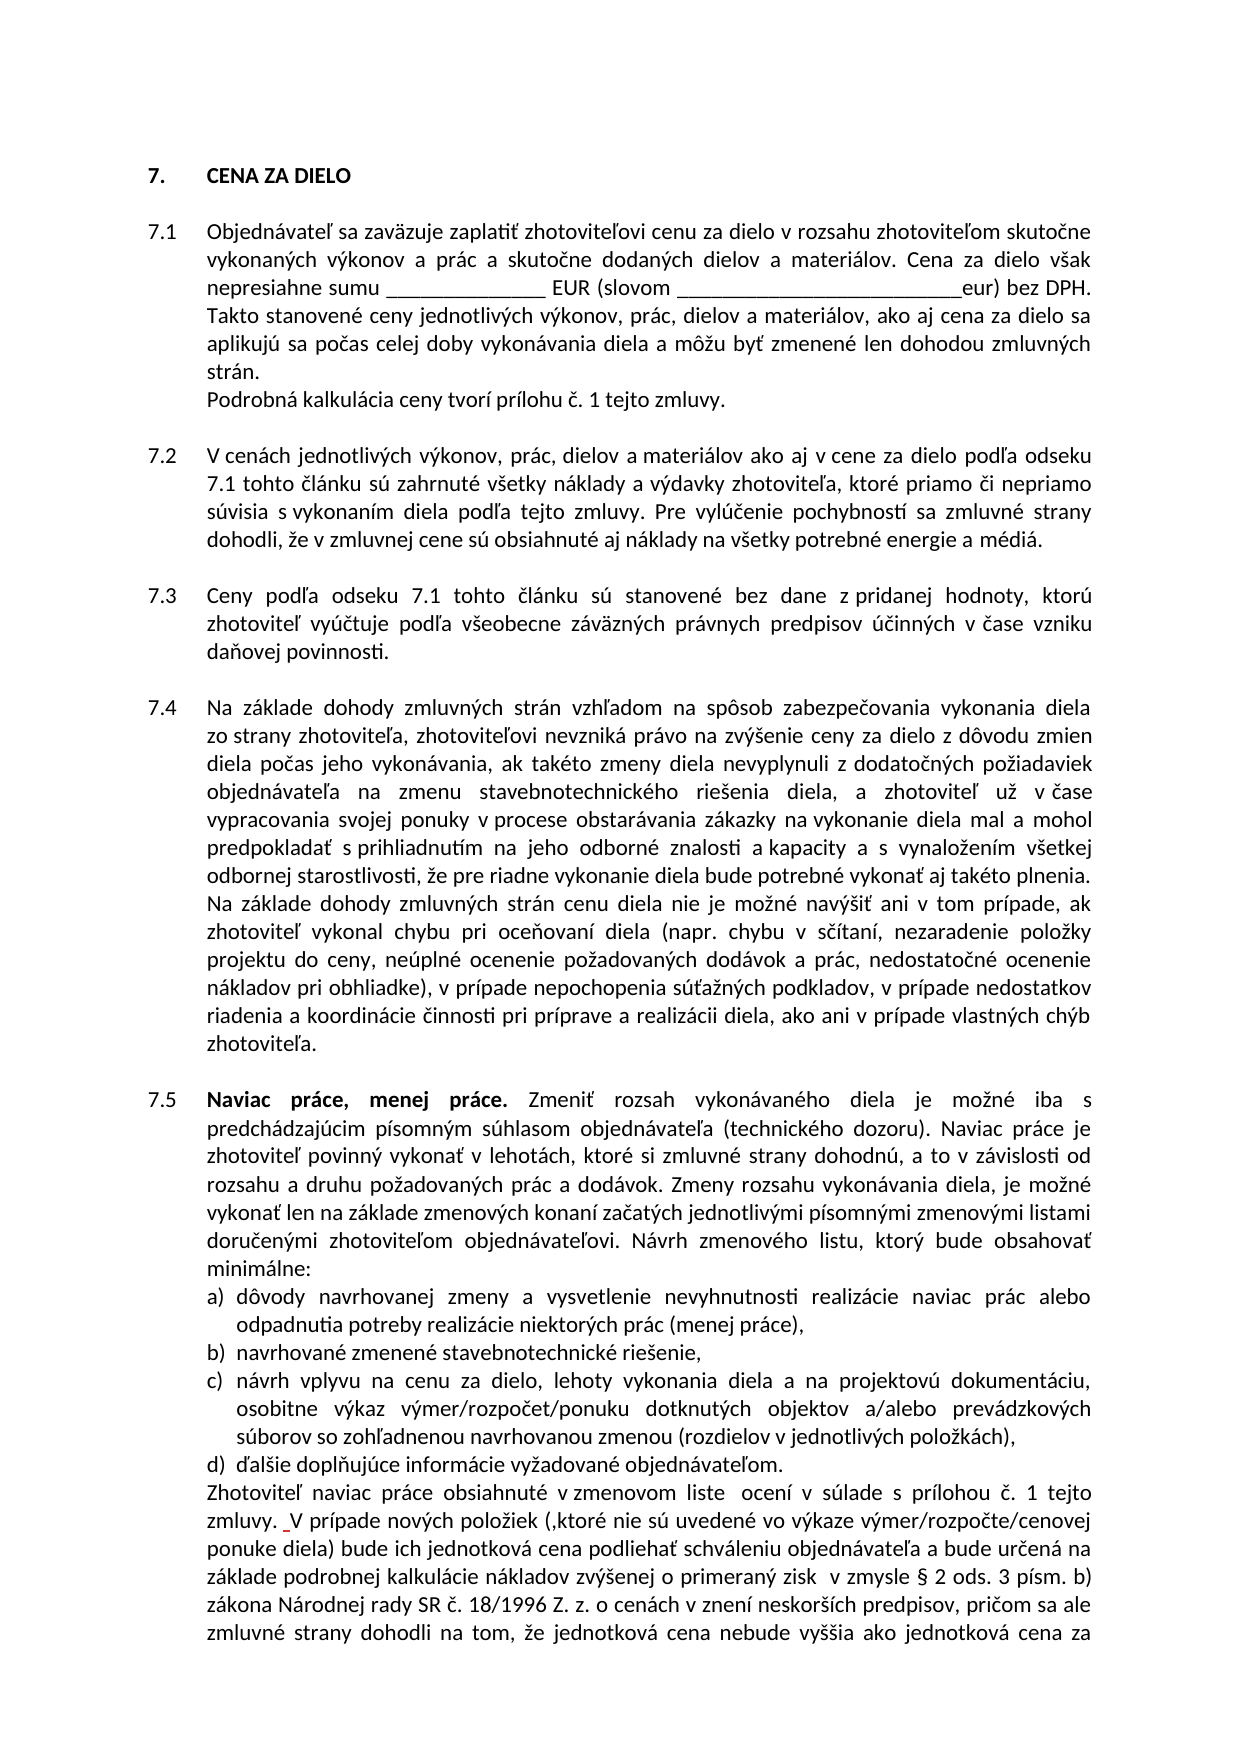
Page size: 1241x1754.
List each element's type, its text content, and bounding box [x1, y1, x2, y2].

list CENA ZA DIELO [148, 161, 1093, 189]
list Objednávateľ sa zaväzuje zaplatiť zhotoviteľovi cenu za dielo v rozsahu zhotoviteľom skutočne vykonaných výkonov a prác a skutočne dodaných dielov a materiálov. Cena za dielo však nepresiahne sumu ______________ EUR (slovom _________________________eur) bez DPH. Takto stanovené ceny jednotlivých výkonov, prác, dielov a materiálov, ako aj cena za dielo sa aplikujú sa počas celej doby vykonávania diela a môžu byť zmenené len dohodou zmluvných strán. [148, 217, 1093, 385]
list Naviac práce, menej práce. Zmeniť rozsah vykonávaného diela je možné iba s predchádzajúcim písomným súhlasom objednávateľa (technického dozoru). Naviac práce je zhotoviteľ povinný vykonať v lehotách, ktoré si zmluvné strany dohodnú, a to v závislosti od rozsahu a druhu požadovaných prác a dodávok. Zmeny rozsahu vykonávania diela, je možné vykonať len na základe zmenových konaní začatých jednotlivými písomnými zmenovými listami doručenými zhotoviteľom objednávateľovi. Návrh zmenového listu, ktorý bude obsahovať minimálne: [148, 1086, 1093, 1282]
list V cenách jednotlivých výkonov, prác, dielov a materiálov ako aj v cene za dielo podľa odseku 7.1 tohto článku sú zahrnuté všetky náklady a výdavky zhotoviteľa, ktoré priamo či nepriamo súvisia s vykonaním diela podľa tejto zmluvy. Pre vylúčenie pochybností sa zmluvné strany dohodli, že v zmluvnej cene sú obsiahnuté aj náklady na všetky potrebné energie a médiá. [148, 441, 1093, 553]
list Na základe dohody zmluvných strán vzhľadom na spôsob zabezpečovania vykonania diela zo strany zhotoviteľa, zhotoviteľovi nevzniká právo na zvýšenie ceny za dielo z dôvodu zmien diela počas jeho vykonávania, ak takéto zmeny diela nevyplynuli z dodatočných požiadaviek objednávateľa na zmenu stavebnotechnického riešenia diela, a zhotoviteľ už v čase vypracovania svojej ponuky v procese obstarávania zákazky na vykonanie diela mal a mohol predpokladať s prihliadnutím na jeho odborné znalosti a kapacity a s vynaložením všetkej odbornej starostlivosti, že pre riadne vykonanie diela bude potrebné vykonať aj takéto plnenia. Na základe dohody zmluvných strán cenu diela nie je možné navýšiť ani v tom prípade, ak zhotoviteľ vykonal chybu pri oceňovaní diela (napr. chybu v sčítaní, nezaradenie položky projektu do ceny, neúplné ocenenie požadovaných dodávok a prác, nedostatočné ocenenie nákladov pri obhliadke), v prípade nepochopenia súťažných podkladov, v prípade nedostatkov riadenia a koordinácie činnosti pri príprave a realizácii diela, ako ani v prípade vlastných chýb zhotoviteľa. [148, 693, 1093, 1058]
list dôvody navrhovanej zmeny a vysvetlenie nevyhnutnosti realizácie naviac prác alebo odpadnutia potreby realizácie niektorých prác (menej práce), [207, 1282, 1093, 1338]
list návrh vplyvu na cenu za dielo, lehoty vykonania diela a na projektovú dokumentáciu, osobitne výkaz výmer/rozpočet/ponuku dotknutých objektov a/alebo prevádzkových súborov so zohľadnenou navrhovanou zmenou (rozdielov v jednotlivých položkách), [207, 1366, 1093, 1450]
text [207, 1478, 1093, 1646]
list ďalšie doplňujúce informácie vyžadované objednávateľom. [207, 1450, 1093, 1478]
list Ceny podľa odseku 7.1 tohto článku sú stanovené bez dane z pridanej hodnoty, ktorú zhotoviteľ vyúčtuje podľa všeobecne záväzných právnych predpisov účinných v čase vzniku daňovej povinnosti. [148, 581, 1093, 665]
list navrhované zmenené stavebnotechnické riešenie, [207, 1338, 1093, 1366]
text Podrobná kalkulácia ceny tvorí prílohu č. 1 tejto zmluvy. [207, 385, 1093, 413]
